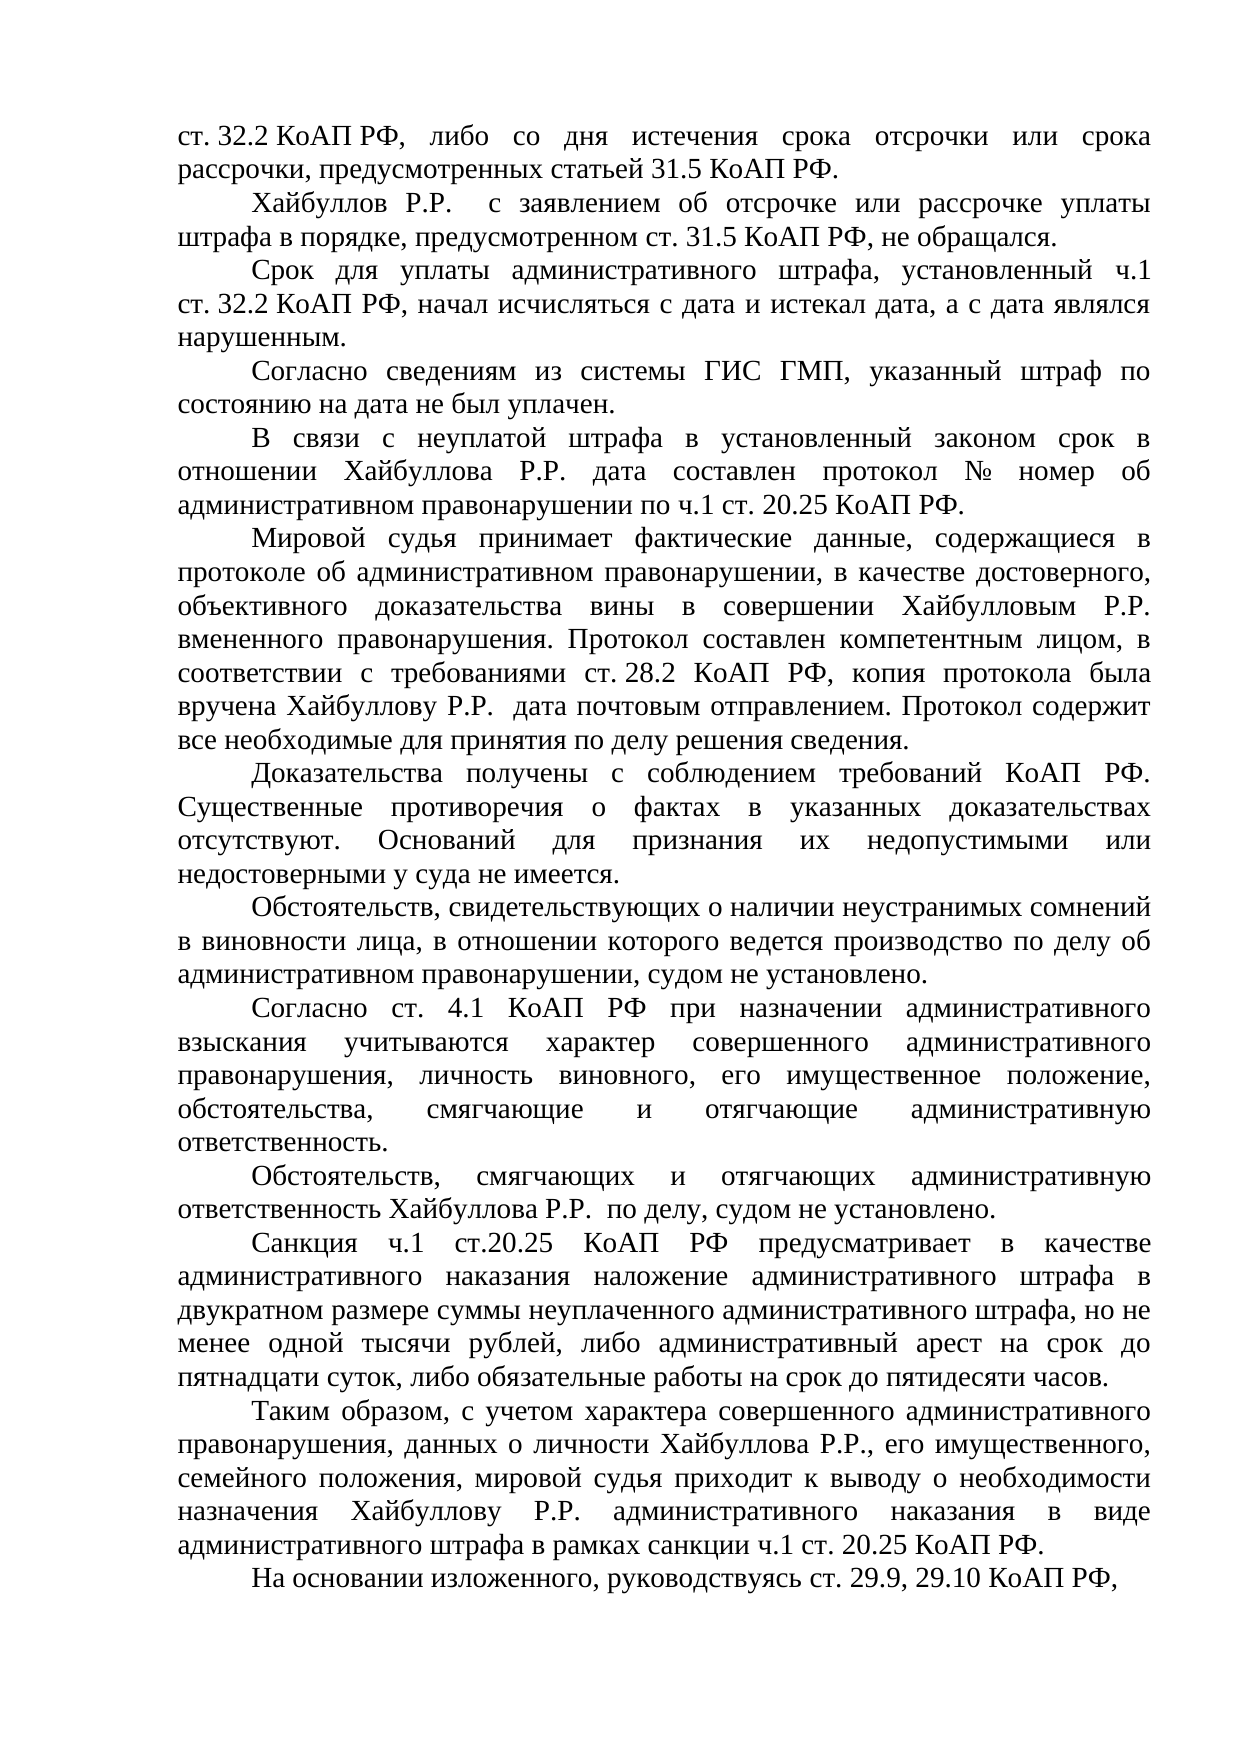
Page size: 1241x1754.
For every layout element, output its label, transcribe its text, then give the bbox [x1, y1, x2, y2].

text В связи с неуплатой штрафа в установленный законом срок в отношении Хайбуллова Р.Р. дата составлен протокол № номер об административном правонарушении по ч.1 ст. 20.25 КоАП РФ. [177, 420, 1152, 521]
text Согласно ст. 4.1 КоАП РФ при назначении административного взыскания учитываются характер совершенного административного правонарушения, личность виновного, его имущественное положение, обстоятельства, смягчающие и отягчающие административную ответственность. [177, 990, 1152, 1158]
text Мировой судья принимает фактические данные, содержащиеся в протоколе об административном правонарушении, в качестве достоверного, объективного доказательства вины в совершении Хайбулловым Р.Р. вмененного правонарушения. Протокол составлен компетентным лицом, в соответствии с требованиями ст. 28.2 КоАП РФ, копия протокола была вручена Хайбуллову Р.Р. дата почтовым отправлением. Протокол содержит все необходимые для принятия по делу решения сведения. [177, 521, 1152, 755]
text Санкция ч.1 ст.20.25 КоАП РФ предусматривает в качестве административного наказания наложение административного штрафа в двукратном размере суммы неуплаченного административного штрафа, но не менее одной тысячи рублей, либо административный арест на срок до пятнадцати суток, либо обязательные работы на срок до пятидесяти часов. [177, 1225, 1152, 1393]
text Доказательства получены с соблюдением требований КоАП РФ. Существенные противоречия о фактах в указанных доказательствах отсутствуют. Оснований для признания их недопустимыми или недостоверными у суда не имеется. [177, 755, 1152, 889]
text Согласно сведениям из системы ГИС ГМП, указанный штраф по состоянию на дата не был уплачен. [177, 353, 1152, 420]
text Обстоятельств, свидетельствующих о наличии неустранимых сомнений в виновности лица, в отношении которого ведется производство по делу об административном правонарушении, судом не установлено. [177, 889, 1152, 990]
text Срок для уплаты административного штрафа, установленный ч.1 ст. 32.2 КоАП РФ, начал исчисляться с дата и истекал дата, а с дата являлся нарушенным. [177, 252, 1152, 353]
text Таким образом, с учетом характера совершенного административного правонарушения, данных о личности Хайбуллова Р.Р., его имущественного, семейного положения, мировой судья приходит к выводу о необходимости назначения Хайбуллову Р.Р. административного наказания в виде административного штрафа в рамках санкции ч.1 ст. 20.25 КоАП РФ. [177, 1393, 1152, 1560]
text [177, 118, 1152, 185]
text На основании изложенного, руководствуясь ст. 29.9, 29.10 КоАП РФ, [177, 1560, 1152, 1594]
text Обстоятельств, смягчающих и отягчающих административную ответственность Хайбуллова Р.Р. по делу, судом не установлено. [177, 1158, 1152, 1225]
text Хайбуллов Р.Р. с заявлением об отсрочке или рассрочке уплаты штрафа в порядке, предусмотренном ст. 31.5 КоАП РФ, не обращался. [177, 185, 1152, 252]
